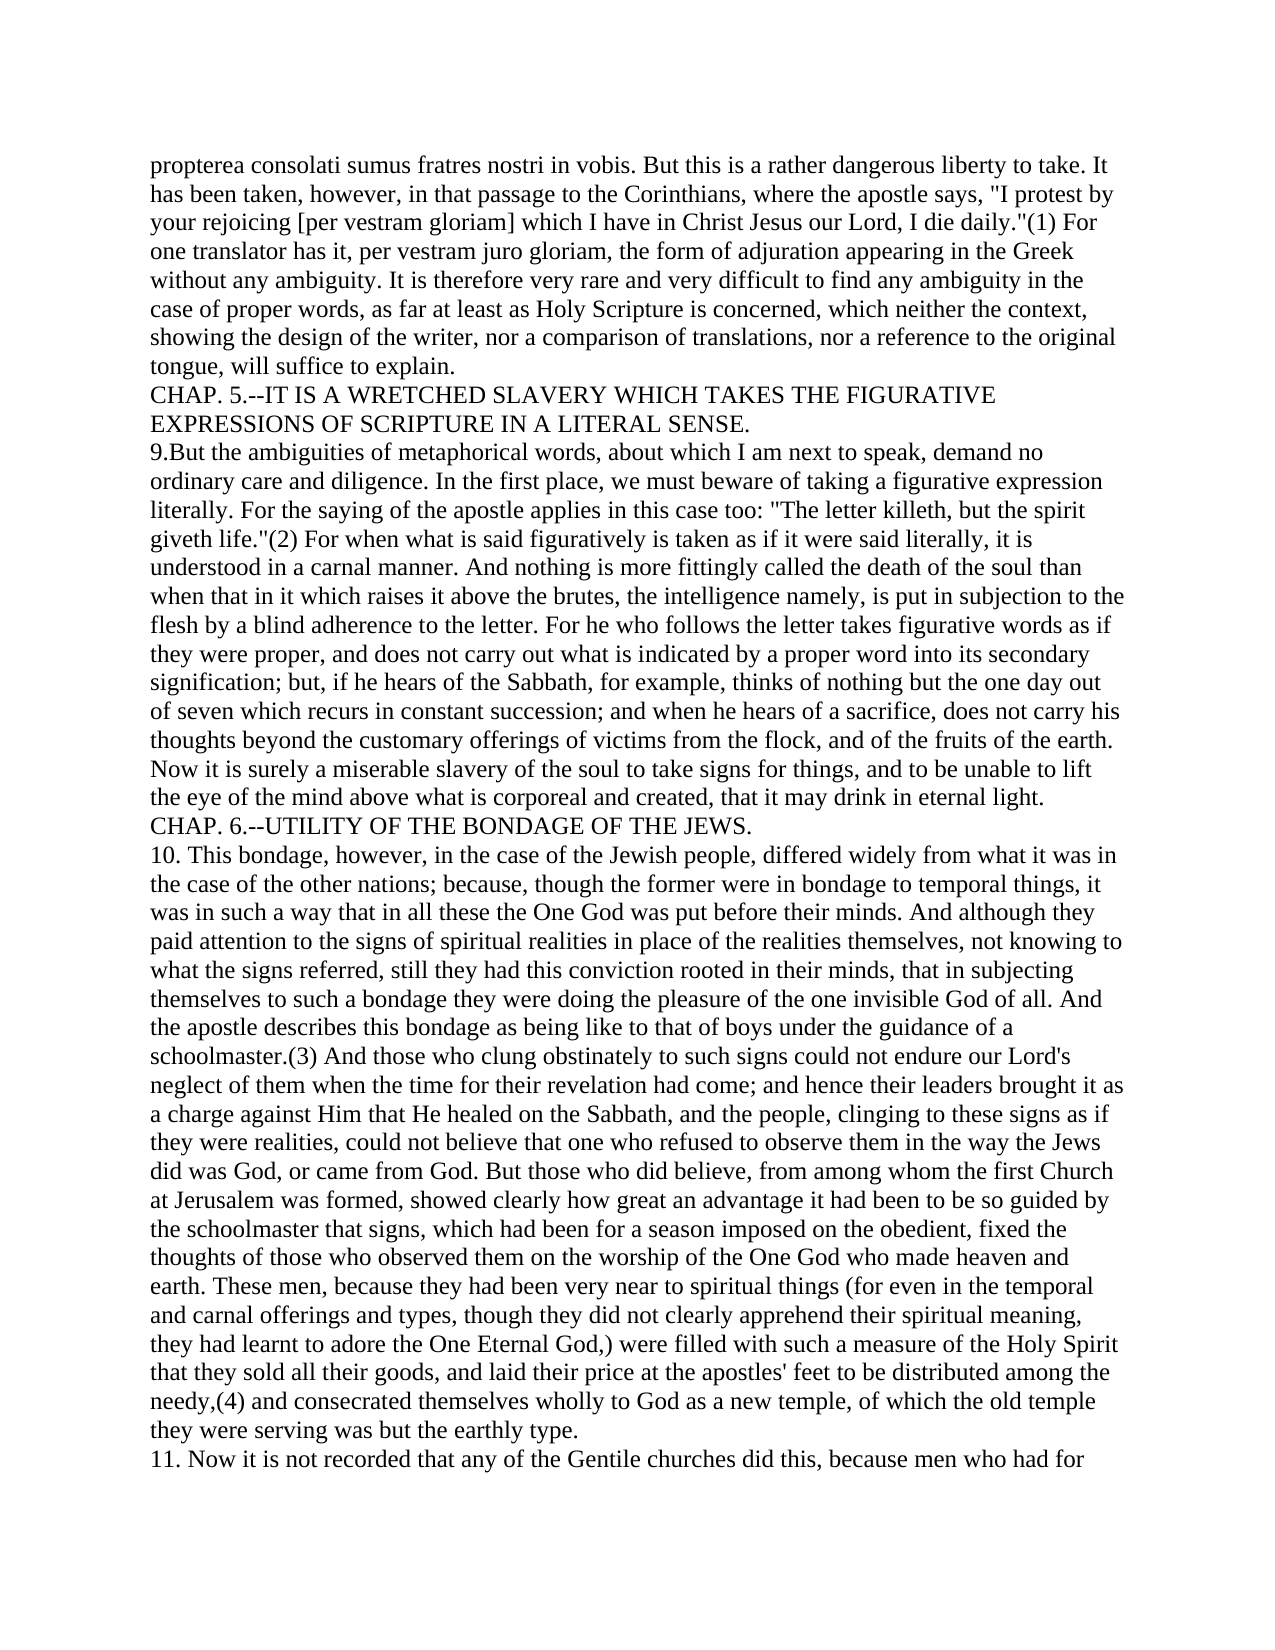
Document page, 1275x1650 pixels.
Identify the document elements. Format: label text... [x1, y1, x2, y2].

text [150, 150, 1125, 380]
text CHAP. 6.--UTILITY OF THE BONDAGE OF THE JEWS. [150, 811, 1125, 840]
text 10. This bondage, however, in the case of the Jewish people, differed widely from what it was in the case of the other nations; because, though the former were in bondage to temporal things, it was in such a way that in all these the One God was put before their minds. And although they paid attention to the signs of spiritual realities in place of the realities themselves, not knowing to what the signs referred, still they had this conviction rooted in their minds, that in subjecting themselves to such a bondage they were doing the pleasure of the one invisible God of all. And the apostle describes this bondage as being like to that of boys under the guidance of a schoolmaster.(3) And those who clung obstinately to such signs could not endure our Lord's neglect of them when the time for their revelation had come; and hence their leaders brought it as a charge against Him that He healed on the Sabbath, and the people, clinging to these signs as if they were realities, could not believe that one who refused to observe them in the way the Jews did was God, or came from God. But those who did believe, from among whom the first Church at Jerusalem was formed, showed clearly how great an advantage it had been to be so guided by the schoolmaster that signs, which had been for a season imposed on the obedient, fixed the thoughts of those who observed them on the worship of the One God who made heaven and earth. These men, because they had been very near to spiritual things (for even in the temporal and carnal offerings and types, though they did not clearly apprehend their spiritual meaning, they had learnt to adore the One Eternal God,) were filled with such a measure of the Holy Spirit that they sold all their goods, and laid their price at the apostles' feet to be distributed among the needy,(4) and consecrated themselves wholly to God as a new temple, of which the old temple they were serving was but the earthly type. [150, 840, 1125, 1444]
text CHAP. 5.--IT IS A WRETCHED SLAVERY WHICH TAKES THE FIGURATIVE EXPRESSIONS OF SCRIPTURE IN A LITERAL SENSE. [150, 380, 1125, 437]
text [150, 1444, 1125, 1472]
text 9.But the ambiguities of metaphorical words, about which I am next to speak, demand no ordinary care and diligence. In the first place, we must beware of taking a figurative expression literally. For the saying of the apostle applies in this case too: "The letter killeth, but the spirit giveth life."(2) For when what is said figuratively is taken as if it were said literally, it is understood in a carnal manner. And nothing is more fittingly called the death of the soul than when that in it which raises it above the brutes, the intelligence namely, is put in subjection to the flesh by a blind adherence to the letter. For he who follows the letter takes figurative words as if they were proper, and does not carry out what is indicated by a proper word into its secondary signification; but, if he hears of the Sabbath, for example, thinks of nothing but the one day out of seven which recurs in constant succession; and when he hears of a sacrifice, does not carry his thoughts beyond the customary offerings of victims from the flock, and of the fruits of the earth. Now it is surely a miserable slavery of the soul to take signs for things, and to be unable to lift the eye of the mind above what is corporeal and created, that it may drink in eternal light. [150, 437, 1125, 811]
